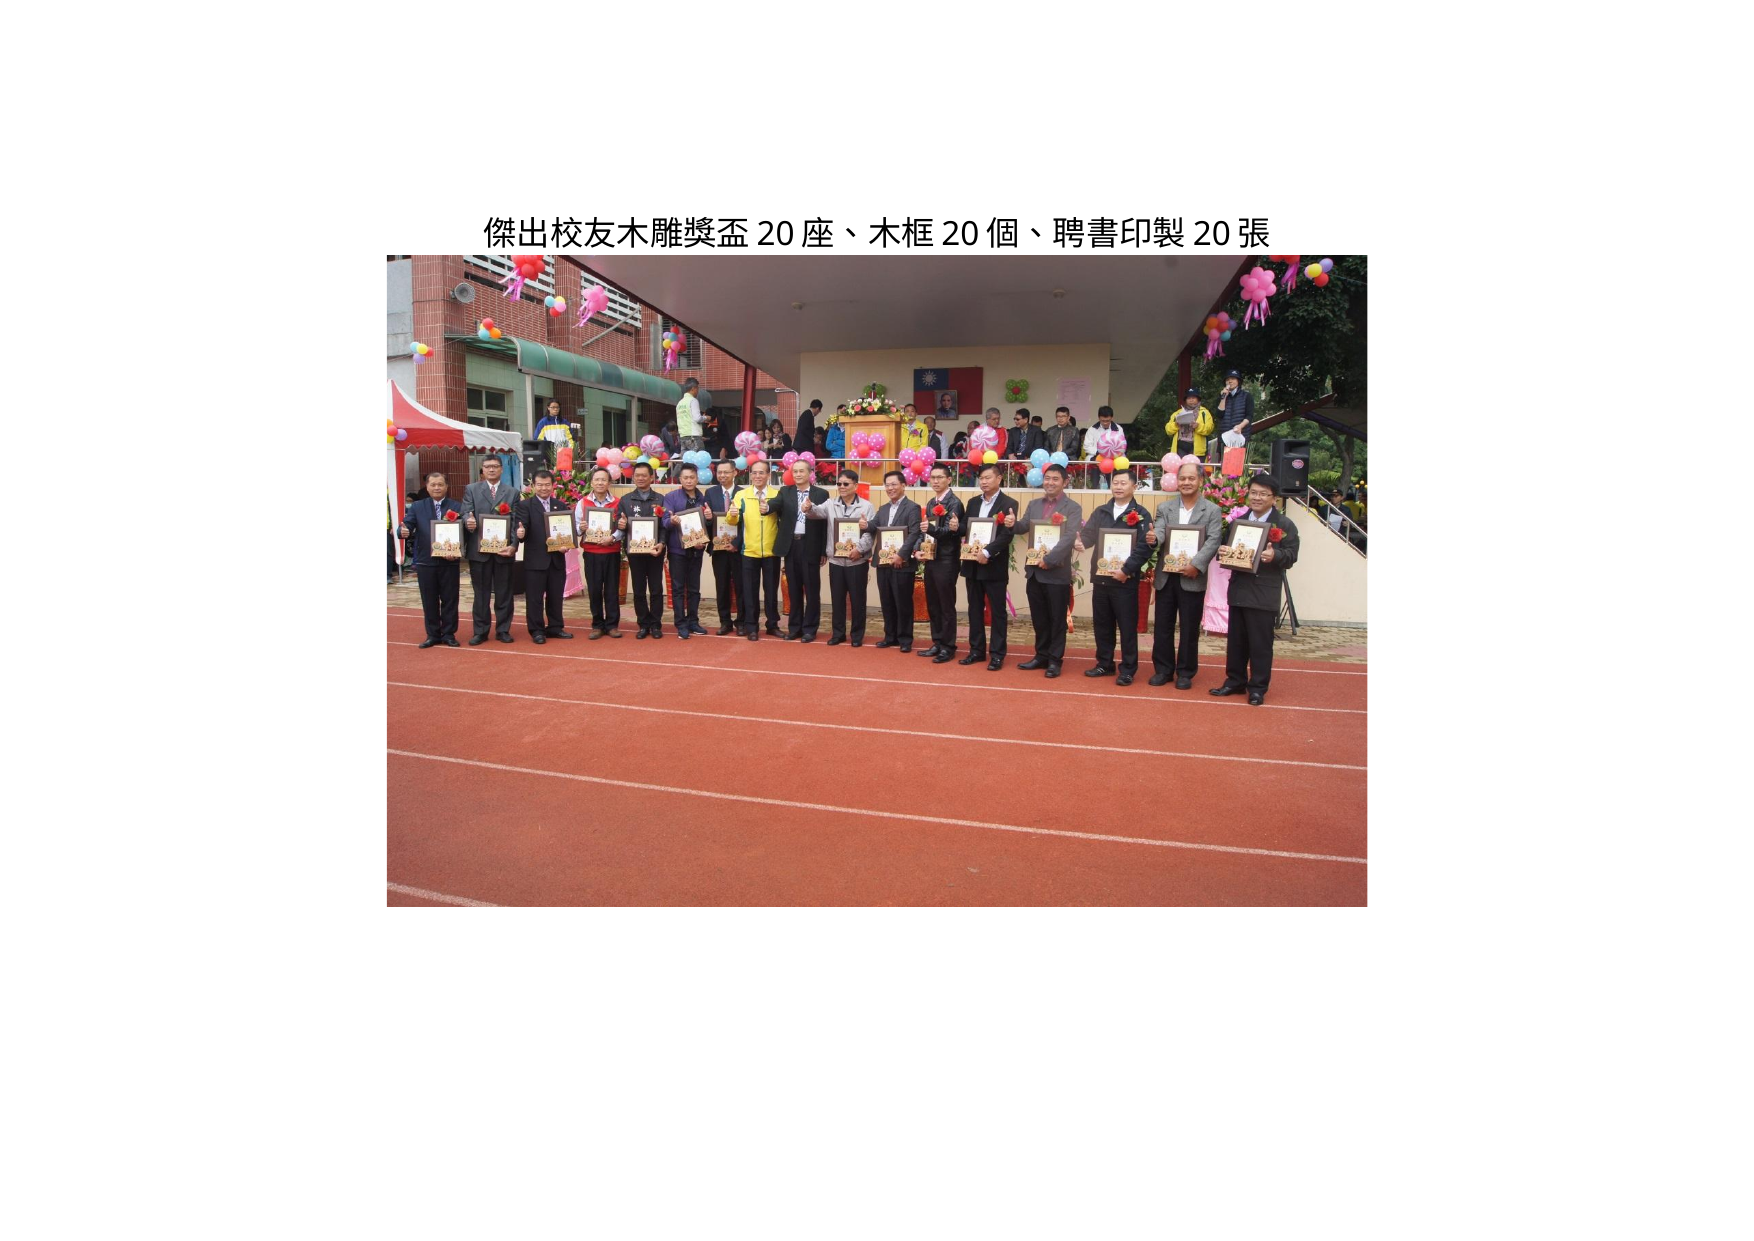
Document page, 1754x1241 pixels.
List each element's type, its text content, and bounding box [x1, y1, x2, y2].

picture [386, 255, 1368, 907]
text 傑出校友木雕獎盃20座、木框20個、聘書印製20張 [89, 207, 1665, 255]
